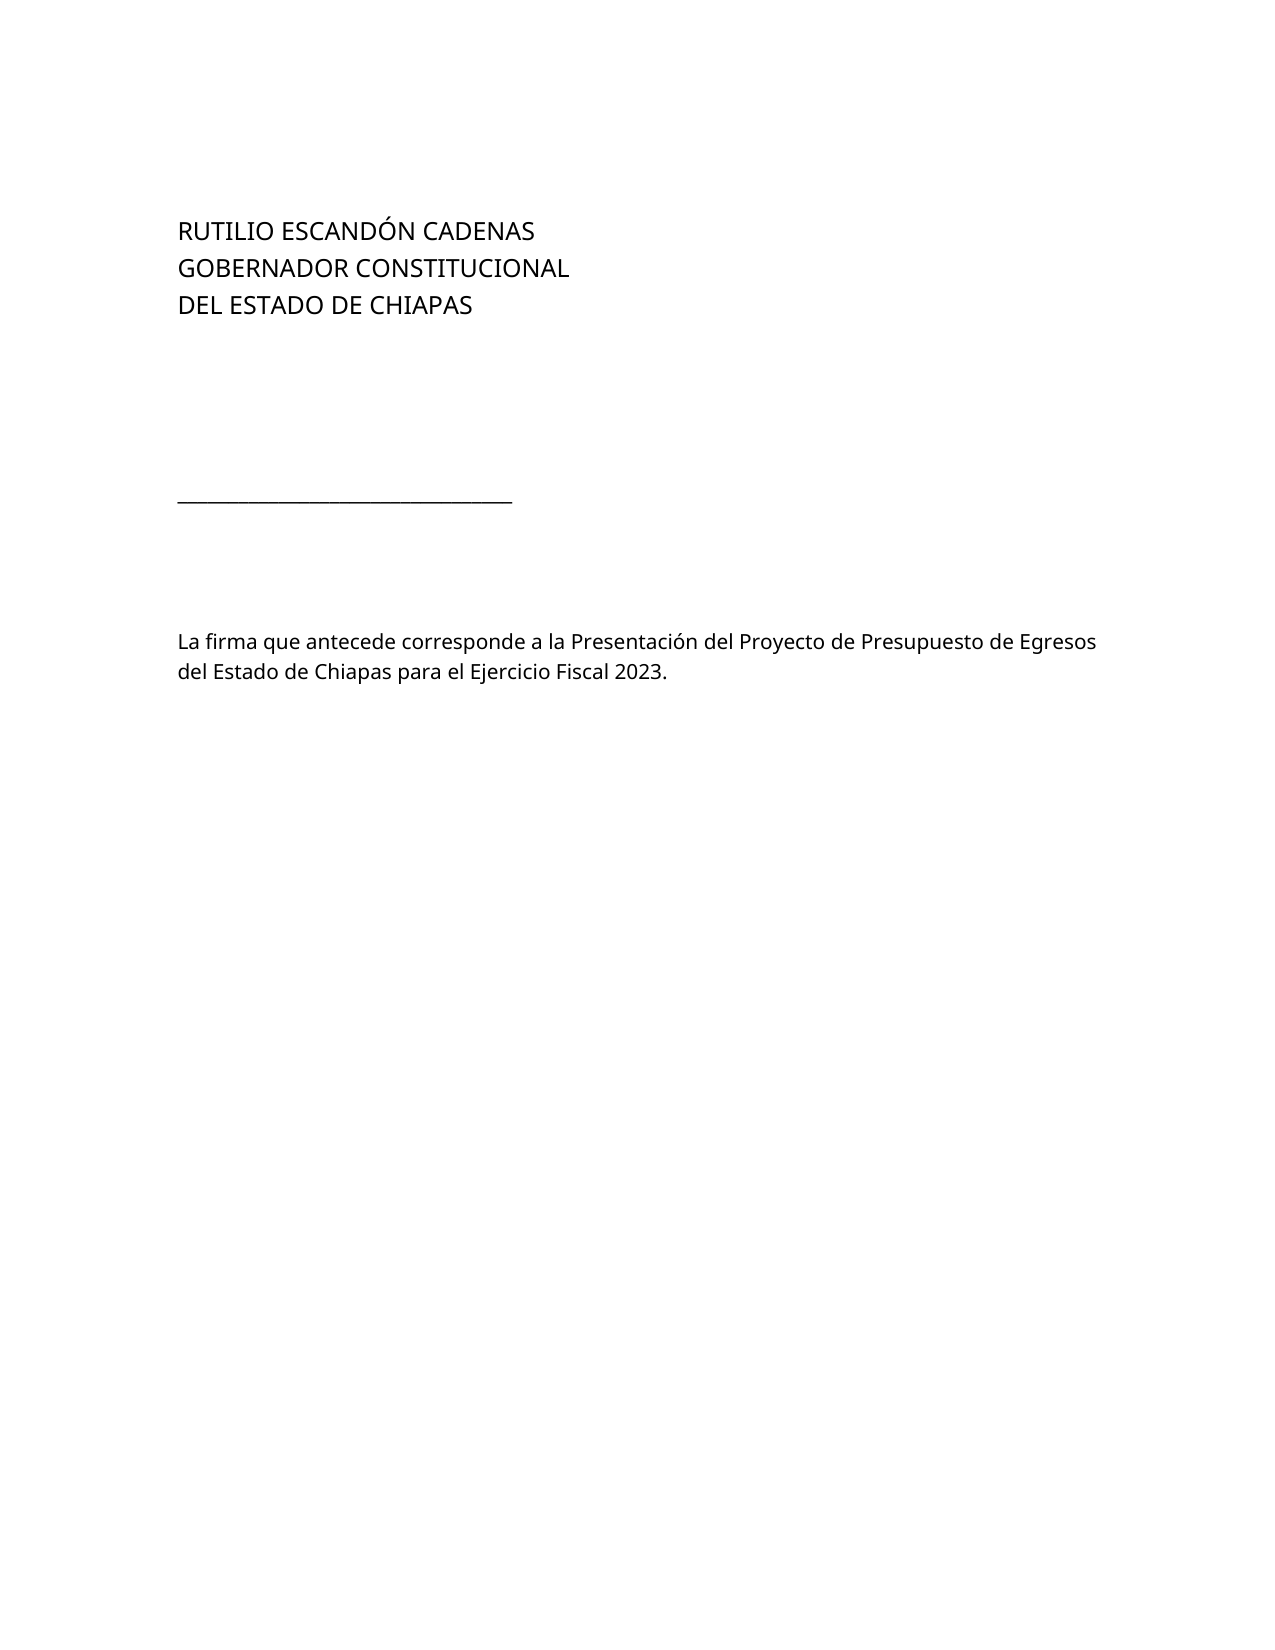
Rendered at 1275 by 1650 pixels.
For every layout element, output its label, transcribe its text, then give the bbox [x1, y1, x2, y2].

text DEL ESTADO DE CHIAPAS [177, 287, 1098, 322]
text La firma que antecede corresponde a la Presentación del Proyecto de Presupuesto de Egresos del Estado de Chiapas para el Ejercicio Fiscal 2023. [177, 627, 1098, 686]
text _________________________________ [177, 476, 1098, 507]
text RUTILIO ESCANDÓN CADENAS [177, 214, 1098, 248]
text GOBERNADOR CONSTITUCIONAL [177, 251, 1098, 285]
